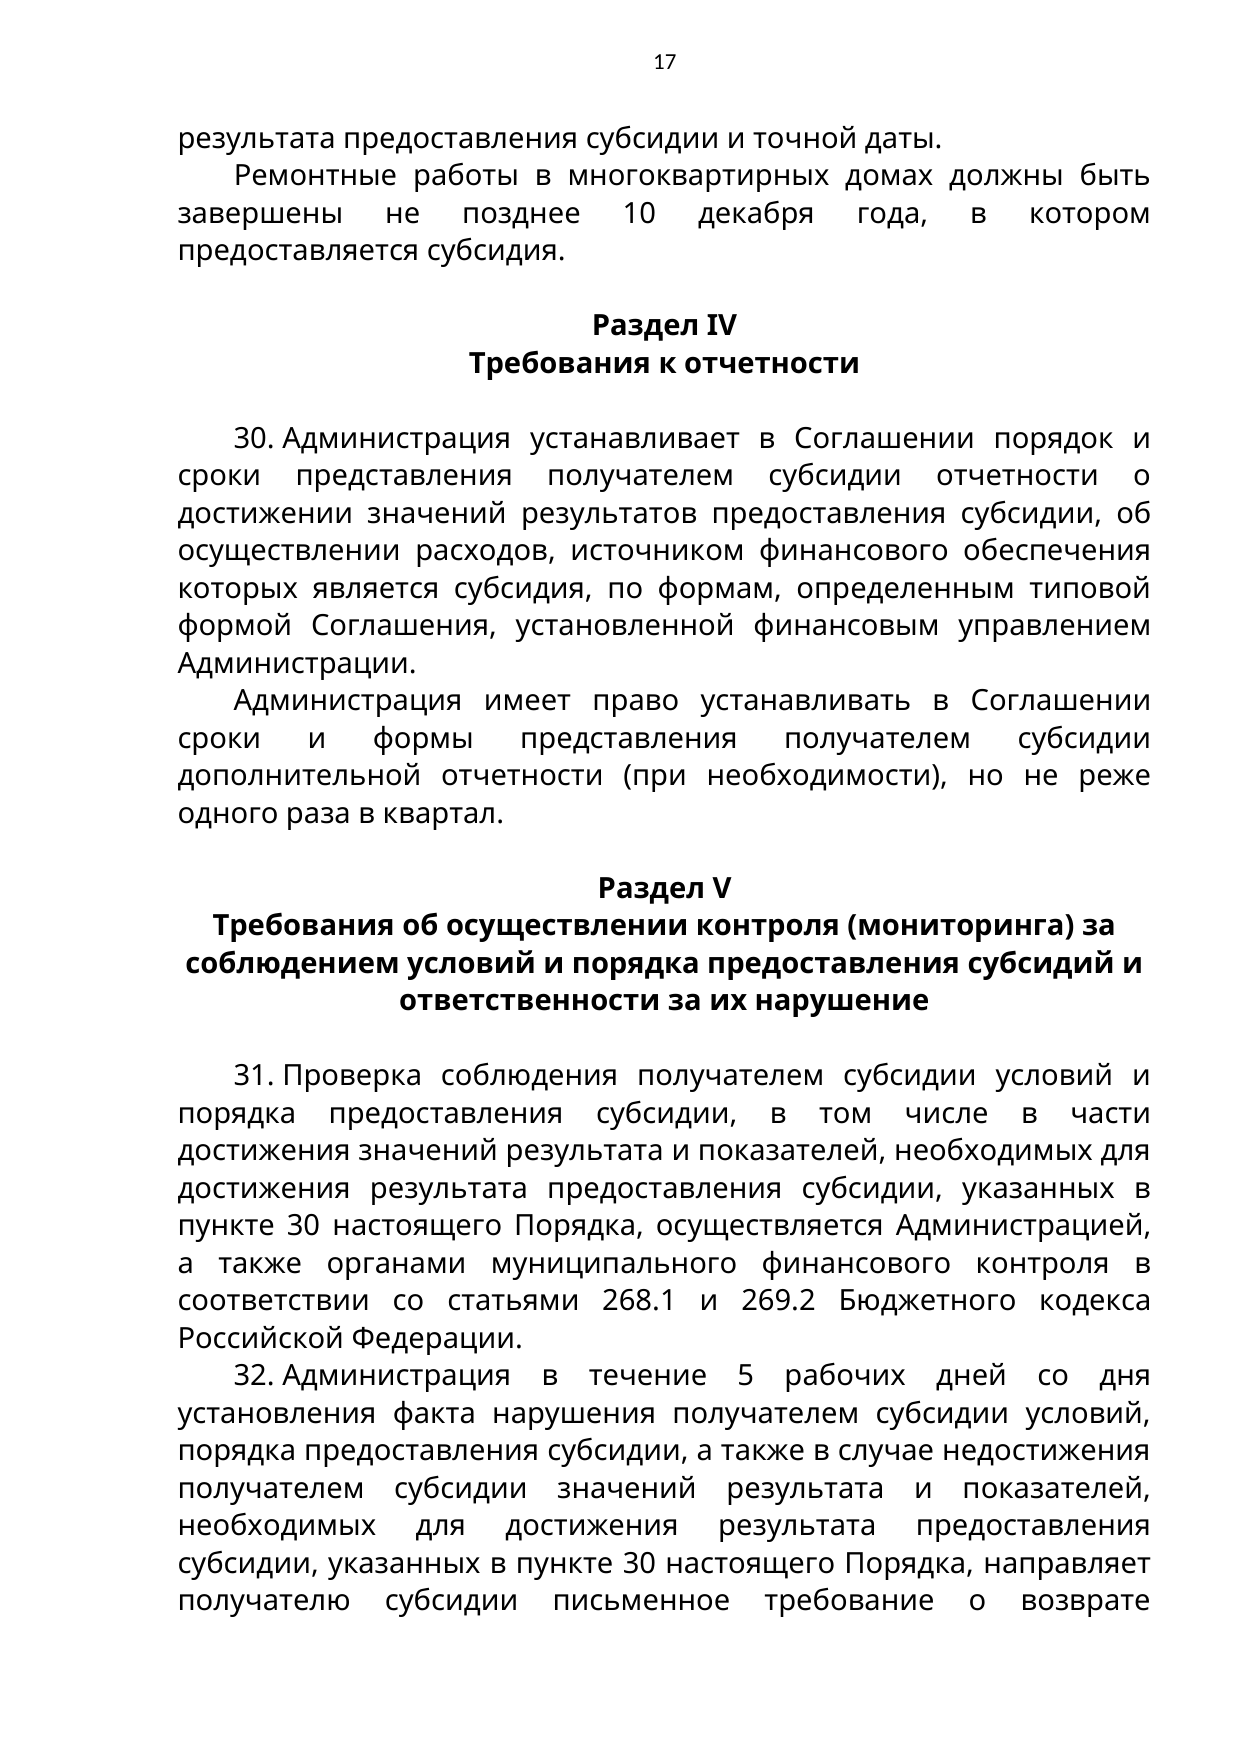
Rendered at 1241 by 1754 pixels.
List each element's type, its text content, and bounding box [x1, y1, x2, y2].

text Требования об осуществлении контроля (мониторинга) за соблюдением условий и порядка предоставления субсидий и ответственности за их нарушение [177, 906, 1152, 1018]
text Ремонтные работы в многоквартирных домах должны быть завершены не позднее 10 декабря года, в котором предоставляется субсидия. [177, 156, 1152, 268]
text Раздел IV [177, 306, 1152, 343]
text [177, 118, 1152, 156]
text Администрация имеет право устанавливать в Соглашении сроки и формы представления получателем субсидии дополнительной отчетности (при необходимости), но не реже одного раза в квартал. [177, 681, 1152, 831]
text Требования к отчетности [177, 343, 1152, 381]
text 31. Проверка соблюдения получателем субсидии условий и порядка предоставления субсидии, в том числе в части достижения значений результата и показателей, необходимых для достижения результата предоставления субсидии, указанных в пункте 30 настоящего Порядка, осуществляется Администрацией, а также органами муниципального финансового контроля в соответствии со статьями 268.1 и 269.2 Бюджетного кодекса Российской Федерации. [177, 1056, 1152, 1356]
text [177, 1356, 1152, 1618]
text Раздел V [177, 868, 1152, 906]
text 30. Администрация устанавливает в Соглашении порядок и сроки представления получателем субсидии отчетности о достижении значений результатов предоставления субсидии, об осуществлении расходов, источником финансового обеспечения которых является субсидия, по формам, определенным типовой формой Соглашения, установленной финансовым управлением Администрации. [177, 418, 1152, 681]
